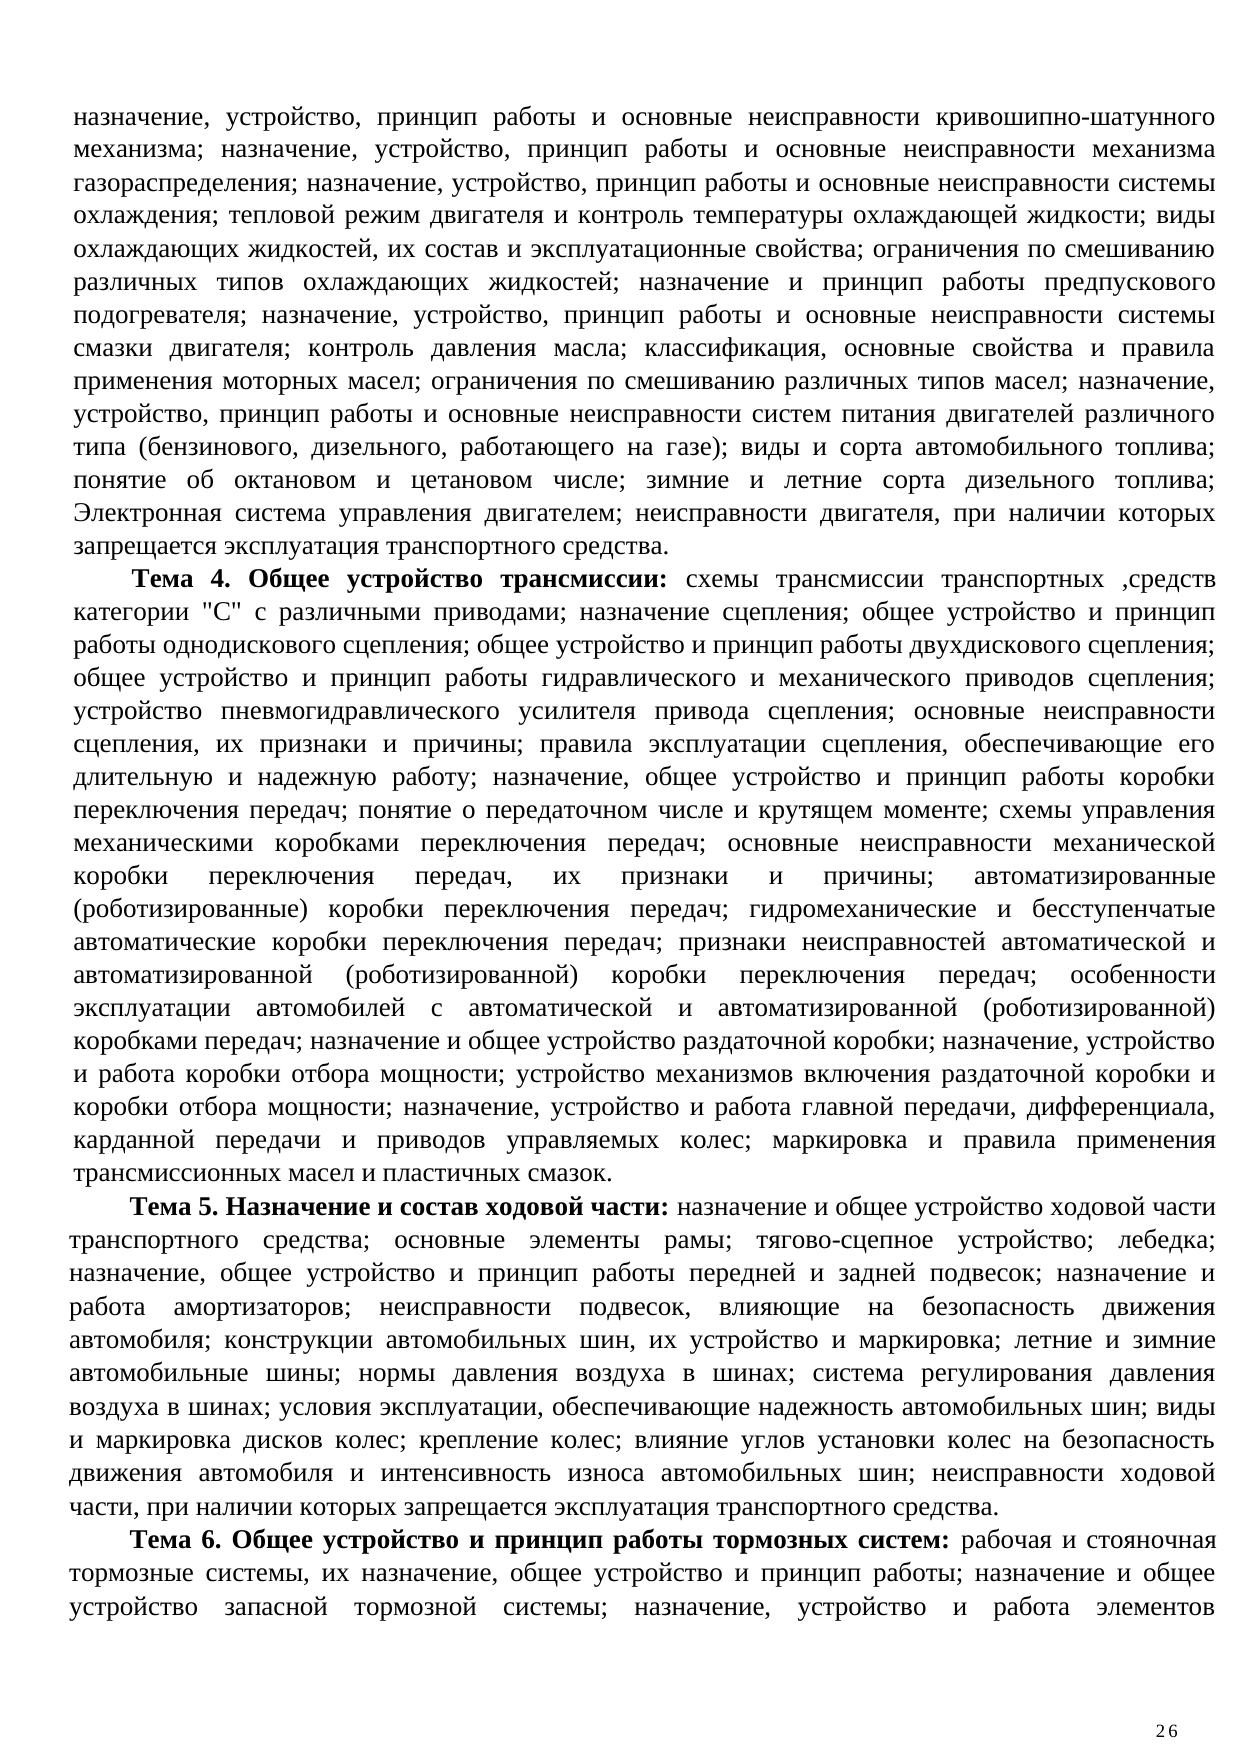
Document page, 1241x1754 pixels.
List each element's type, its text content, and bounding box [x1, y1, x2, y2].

text Тема 5. Назначение и состав ходовой части: назначение и общее устройство ходовой части транспортного средства; основные элементы рамы; тягово-сцепное устройство; лебедка; назначение, общее устройство и принцип работы передней и задней подвесок; назначение и работа амортизаторов; неисправности подвесок, влияющие на безопасность движения автомобиля; конструкции автомобильных шин, их устройство и маркировка; летние и зимние автомобильные шины; нормы давления воздуха в шинах; система регулирования давления воздуха в шинах; условия эксплуатации, обеспечивающие надежность автомобильных шин; виды и маркировка дисков колес; крепление колес; влияние углов установки колес на безопасность движения автомобиля и интенсивность износа автомобильных шин; неисправности ходовой части, при наличии которых запрещается эксплуатация транспортного средства. [69, 1188, 1217, 1522]
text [73, 98, 1217, 561]
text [69, 1522, 1217, 1622]
text Тема 4. Общее устройство трансмиссии: схемы трансмиссии транспортных ,средств категории "С" с различными приводами; назначение сцепления; общее устройство и принцип работы однодискового сцепления; общее устройство и принцип работы двухдискового сцепления; общее устройство и принцип работы гидравлического и механического приводов сцепления; устройство пневмогидравлического усилителя привода сцепления; основные неисправности сцепления, их признаки и причины; правила эксплуатации сцепления, обеспечивающие его длительную и надежную работу; назначение, общее устройство и принцип работы коробки переключения передач; понятие о передаточном числе и крутящем моменте; схемы управления механическими коробками переключения передач; основные неисправности механической коробки переключения передач, их признаки и причины; автоматизированные (роботизированные) коробки переключения передач; гидромеханические и бесступенчатые автоматические коробки переключения передач; признаки неисправностей автоматической и автоматизированной (роботизированной) коробки переключения передач; особенности эксплуатации автомобилей с автоматической и автоматизированной (роботизированной) коробками передач; назначение и общее устройство раздаточной коробки; назначение, устройство и работа коробки отбора мощности; устройство механизмов включения раздаточной коробки и коробки отбора мощности; назначение, устройство и работа главной передачи, дифференциала, карданной передачи и приводов управляемых колес; маркировка и правила применения трансмиссионных масел и пластичных смазок. [73, 561, 1217, 1188]
